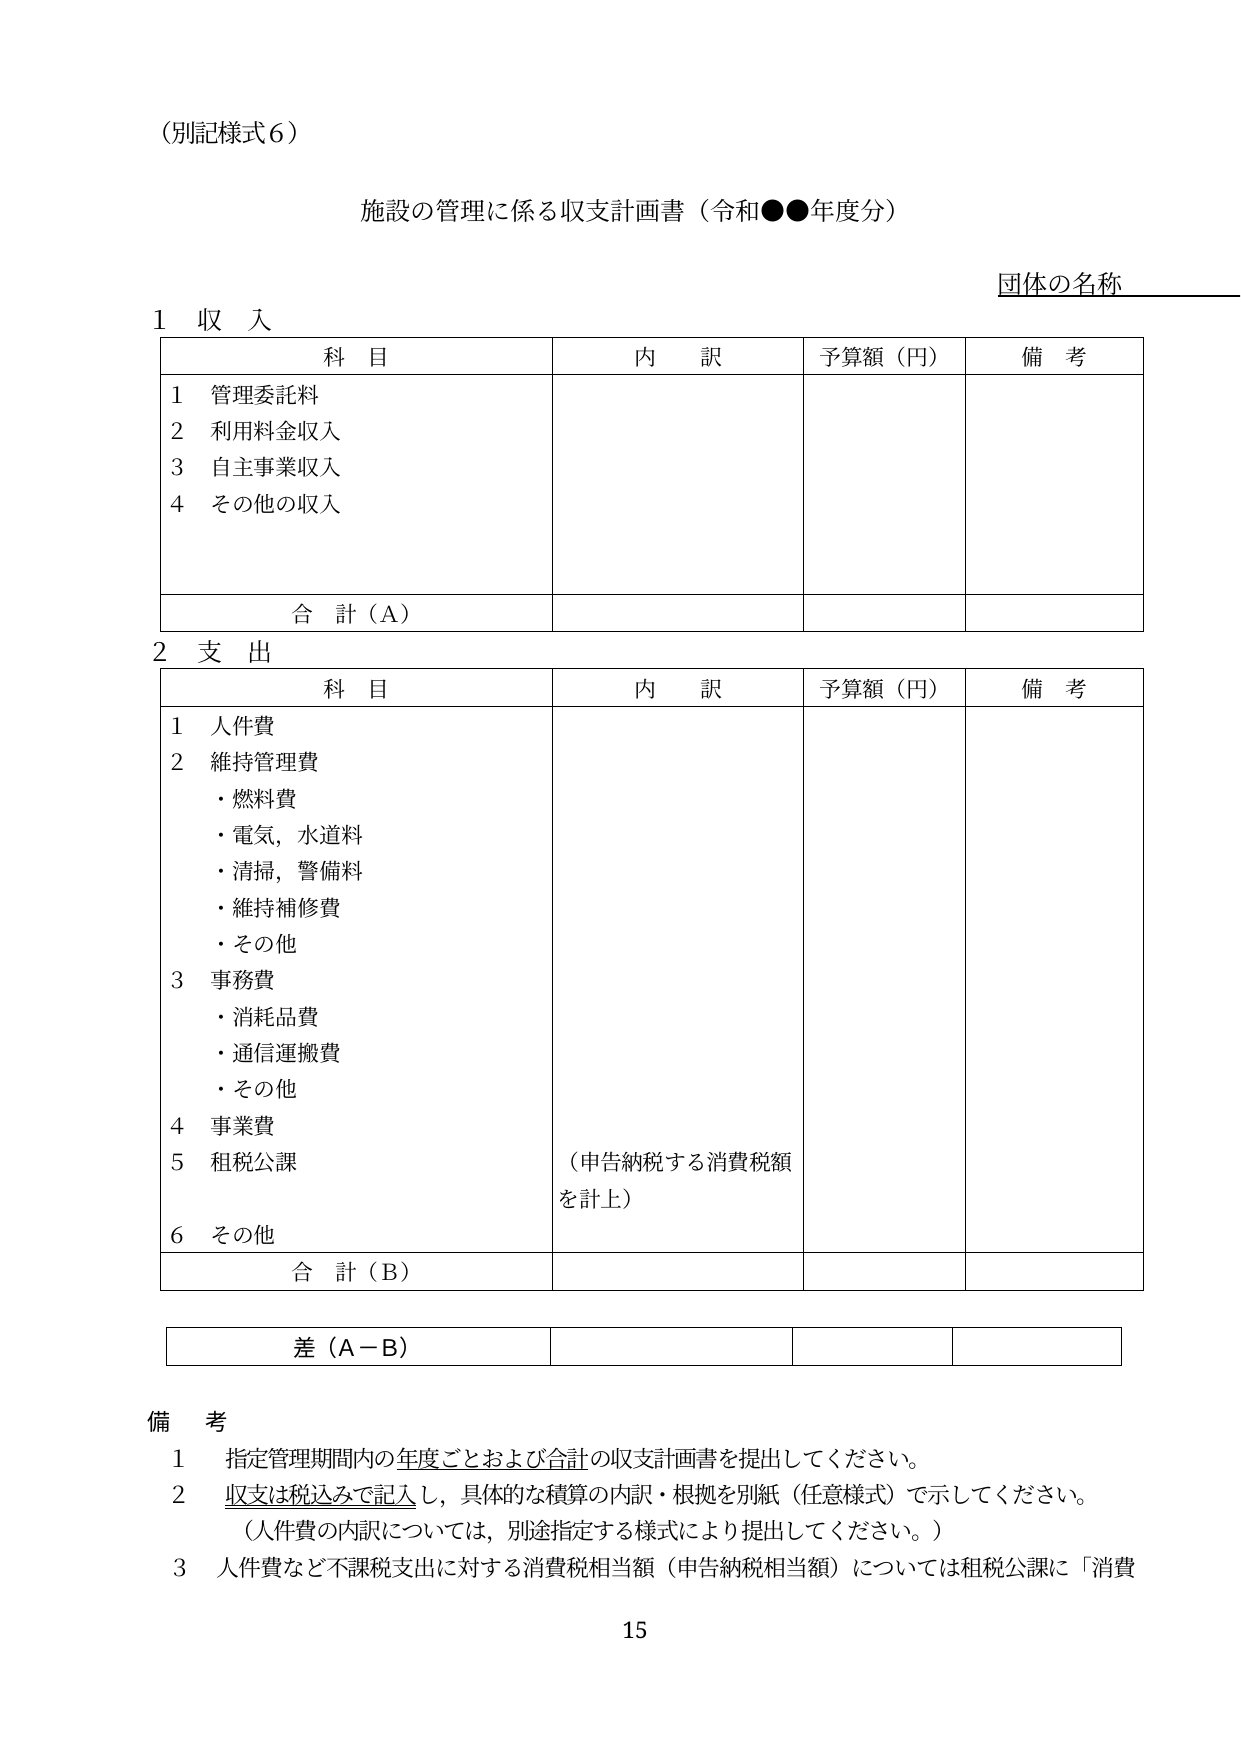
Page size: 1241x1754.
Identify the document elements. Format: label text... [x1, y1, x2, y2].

table_header 差（Ａ－Ｂ） [167, 1328, 550, 1365]
table_header 科 目 [161, 338, 552, 374]
table_header 内 訳 [553, 338, 803, 374]
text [162, 1548, 1137, 1584]
table_cell １ 管理委託料 ２ 利用料金収入 ３ 自主事業収入 ４ その他の収入 [161, 375, 552, 593]
table_header 備 考 [966, 338, 1143, 374]
table_header [953, 1328, 1121, 1365]
table_cell [804, 707, 965, 1252]
table_header 内 訳 [553, 669, 803, 706]
text １ 指定管理期間内の年度ごとおよび合計の収支計画書を提出してください。 [148, 1439, 1122, 1475]
table_header 予算額（円） [804, 338, 965, 374]
table_cell [966, 707, 1143, 1252]
table_cell [966, 375, 1143, 593]
table_cell [553, 595, 803, 631]
text 施設の管理に係る収支計画書（令和●●年度分） [148, 192, 1122, 228]
table_cell [804, 375, 965, 593]
table_header 科 目 [161, 669, 552, 706]
table_header 備 考 [966, 669, 1143, 706]
text （人件費の内訳については，別途指定する様式により提出してください。） [148, 1512, 1122, 1548]
table_cell １ 人件費 ２ 維持管理費 ・燃料費 ・電気，水道料 ・清掃，警備料 ・維持補修費 ・その他 ３ 事務費 ・消耗品費 ・通信運搬費 ・その他 ４ 事業費 ５ 租税公課 ６ その他 [161, 707, 552, 1252]
table_cell 合 計（Ｂ） [161, 1253, 552, 1289]
table_cell [966, 1253, 1143, 1289]
table_header 予算額（円） [804, 669, 965, 706]
table_cell [804, 1253, 965, 1289]
table_cell [553, 375, 803, 593]
table_cell [553, 1253, 803, 1289]
table_cell [966, 595, 1143, 631]
table_cell [804, 595, 965, 631]
text ２ 収支は税込みで記入し，具体的な積算の内訳・根拠を別紙（任意様式）で示してください。 [148, 1475, 1122, 1512]
text 団体の名称 [148, 264, 1122, 301]
table_cell 合 計（Ａ） [161, 595, 552, 631]
table_header [793, 1328, 952, 1365]
text 備 考 [148, 1403, 1122, 1439]
text ２ 支 出 [148, 632, 1122, 668]
table_cell （申告納税する消費税額を計上） [553, 707, 803, 1252]
table_header [551, 1328, 792, 1365]
text （別記様式６） [148, 114, 1122, 150]
text １ 収 入 [148, 301, 1122, 337]
